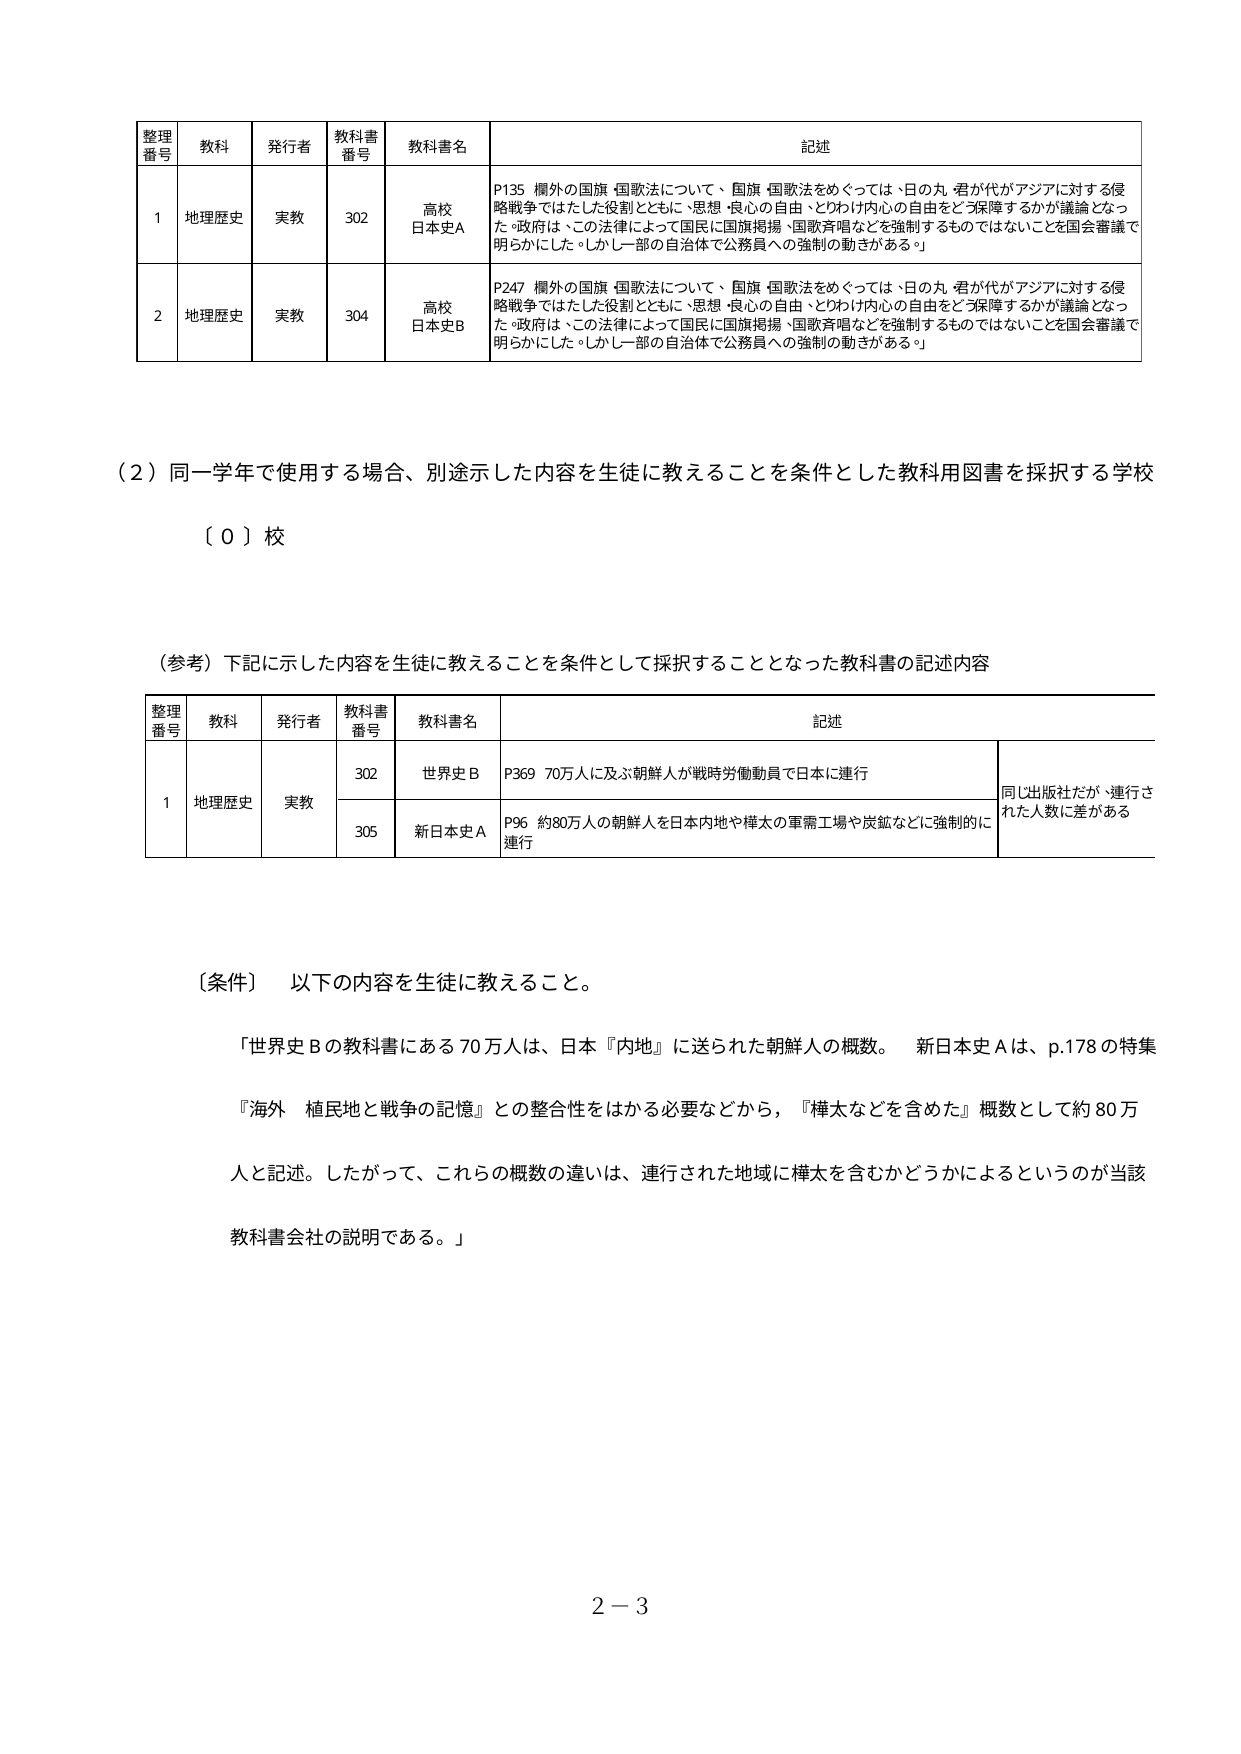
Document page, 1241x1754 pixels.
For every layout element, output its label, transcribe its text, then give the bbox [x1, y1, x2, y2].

text 「世界史Bの教科書にある70万人は、日本『内地』に送られた朝鮮人の概数。 新日本史Aは、p.178の特集『海外 植民地と戦争の記憶』との整合性をはかる必要などから，『樺太などを含めた』概数として約80万人と記述。したがって、これらの概数の違いは、連行された地域に樺太を含むかどうかによるというのが当該教科書会社の説明である。」 [230, 1013, 1157, 1268]
text 〔条件〕 以下の内容を生徒に教えること。 [186, 949, 1157, 1013]
text （２）同一学年で使用する場合、別途示した内容を生徒に教えることを条件とした教科用図書を採択する学校 〔 ０ 〕校 [83, 439, 1157, 567]
text （参考）下記に示した内容を生徒に教えることを条件として採択することとなった教科書の記述内容 [83, 631, 1157, 694]
